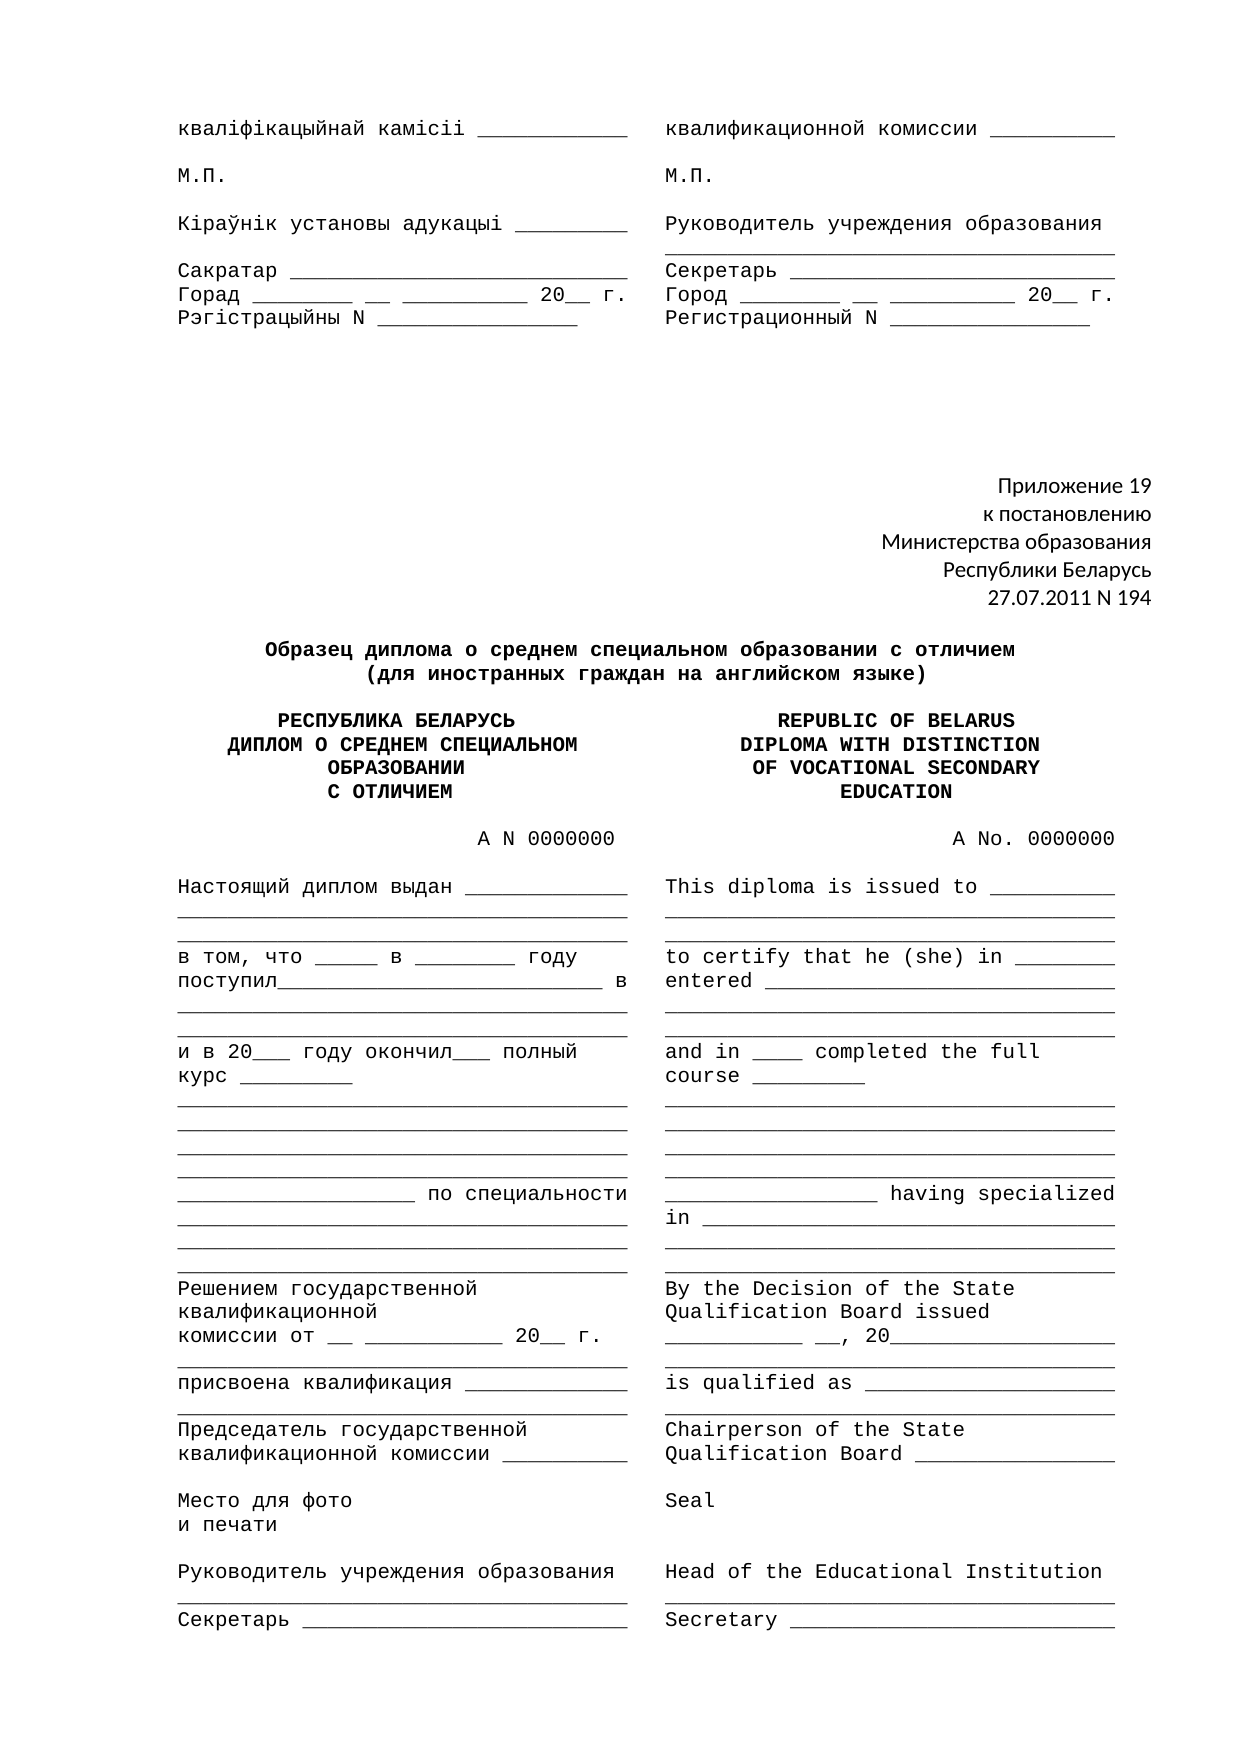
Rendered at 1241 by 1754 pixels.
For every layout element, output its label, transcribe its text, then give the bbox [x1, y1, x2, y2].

text Горад ________ __ __________ 20__ г. Город ________ __ __________ 20__ г. [177, 284, 1152, 307]
text ____________________________________ ____________________________________ [177, 1585, 1152, 1609]
text Место для фото Seal [177, 1490, 1152, 1514]
text ____________________________________ ____________________________________ [177, 1088, 1152, 1112]
text ____________________________________ ____________________________________ [177, 1254, 1152, 1278]
text поступил__________________________ в entered ____________________________ [177, 970, 1152, 994]
text ___________________ по специальности _________________ having specialized [177, 1183, 1152, 1207]
text ____________________________________ ____________________________________ [177, 1396, 1152, 1419]
text 27.07.2011 N 194 [177, 583, 1152, 611]
text ДИПЛОМ О СРЕДНЕМ СПЕЦИАЛЬНОМ DIPLOMA WITH DISTINCTION [177, 734, 1152, 757]
text Образец диплома о среднем специальном образовании с отличием [177, 639, 1152, 663]
text ____________________________________ in _________________________________ [177, 1207, 1152, 1230]
text Настоящий диплом выдан _____________ This diploma is issued to __________ [177, 876, 1152, 899]
text Приложение 19 [177, 471, 1152, 499]
text и печати [177, 1514, 1152, 1538]
text ____________________________________ ____________________________________ [177, 1159, 1152, 1183]
text Председатель государственной Chairperson of the State [177, 1419, 1152, 1443]
text Министерства образования [177, 527, 1152, 555]
text М.П. М.П. [177, 165, 1152, 189]
text Сакратар ___________________________ Секретарь __________________________ [177, 260, 1152, 284]
text комиссии от __ ___________ 20__ г. ___________ __, 20__________________ [177, 1325, 1152, 1348]
text С ОТЛИЧИЕМ EDUCATION [177, 781, 1152, 805]
text ____________________________________ ____________________________________ [177, 899, 1152, 923]
text Кiраўнiк установы адукацыi _________ Руководитель учреждения образования [177, 213, 1152, 236]
text ____________________________________ [177, 236, 1152, 260]
text ____________________________________ ____________________________________ [177, 994, 1152, 1017]
text ____________________________________ ____________________________________ [177, 1230, 1152, 1254]
text Секретарь __________________________ Secretary __________________________ [177, 1609, 1152, 1632]
text ____________________________________ ____________________________________ [177, 1112, 1152, 1136]
text Рэгiстрацыйны N ________________ Регистрационный N ________________ [177, 307, 1152, 331]
text Республики Беларусь [177, 555, 1152, 583]
text Решением государственной By the Decision of the State [177, 1278, 1152, 1301]
text ОБРАЗОВАНИИ OF VOCATIONAL SECONDARY [177, 757, 1152, 781]
text к постановлению [177, 499, 1152, 527]
text ____________________________________ ____________________________________ [177, 1348, 1152, 1372]
text (для иностранных граждан на английском языке) [177, 663, 1152, 686]
text ____________________________________ ____________________________________ [177, 1017, 1152, 1041]
text и в 20___ году окончил___ полный and in ____ completed the full [177, 1041, 1152, 1065]
text РЕСПУБЛИКА БЕЛАРУСЬ REPUBLIC OF BELARUS [177, 710, 1152, 734]
text в том, что _____ в ________ году to certify that he (she) in ________ [177, 947, 1152, 970]
text присвоена квалификация _____________ is qualified as ____________________ [177, 1372, 1152, 1396]
text А N 0000000 A No. 0000000 [177, 828, 1152, 852]
text ____________________________________ ____________________________________ [177, 1136, 1152, 1159]
text квалификационной Qualification Board issued [177, 1301, 1152, 1325]
text Руководитель учреждения образования Head of the Educational Institution [177, 1561, 1152, 1585]
text квалiфiкацыйнай камiсii ____________ квалификационной комиссии __________ [177, 118, 1152, 142]
text курс _________ course _________ [177, 1065, 1152, 1088]
text ____________________________________ ____________________________________ [177, 923, 1152, 947]
text квалификационной комиссии __________ Qualification Board ________________ [177, 1443, 1152, 1467]
